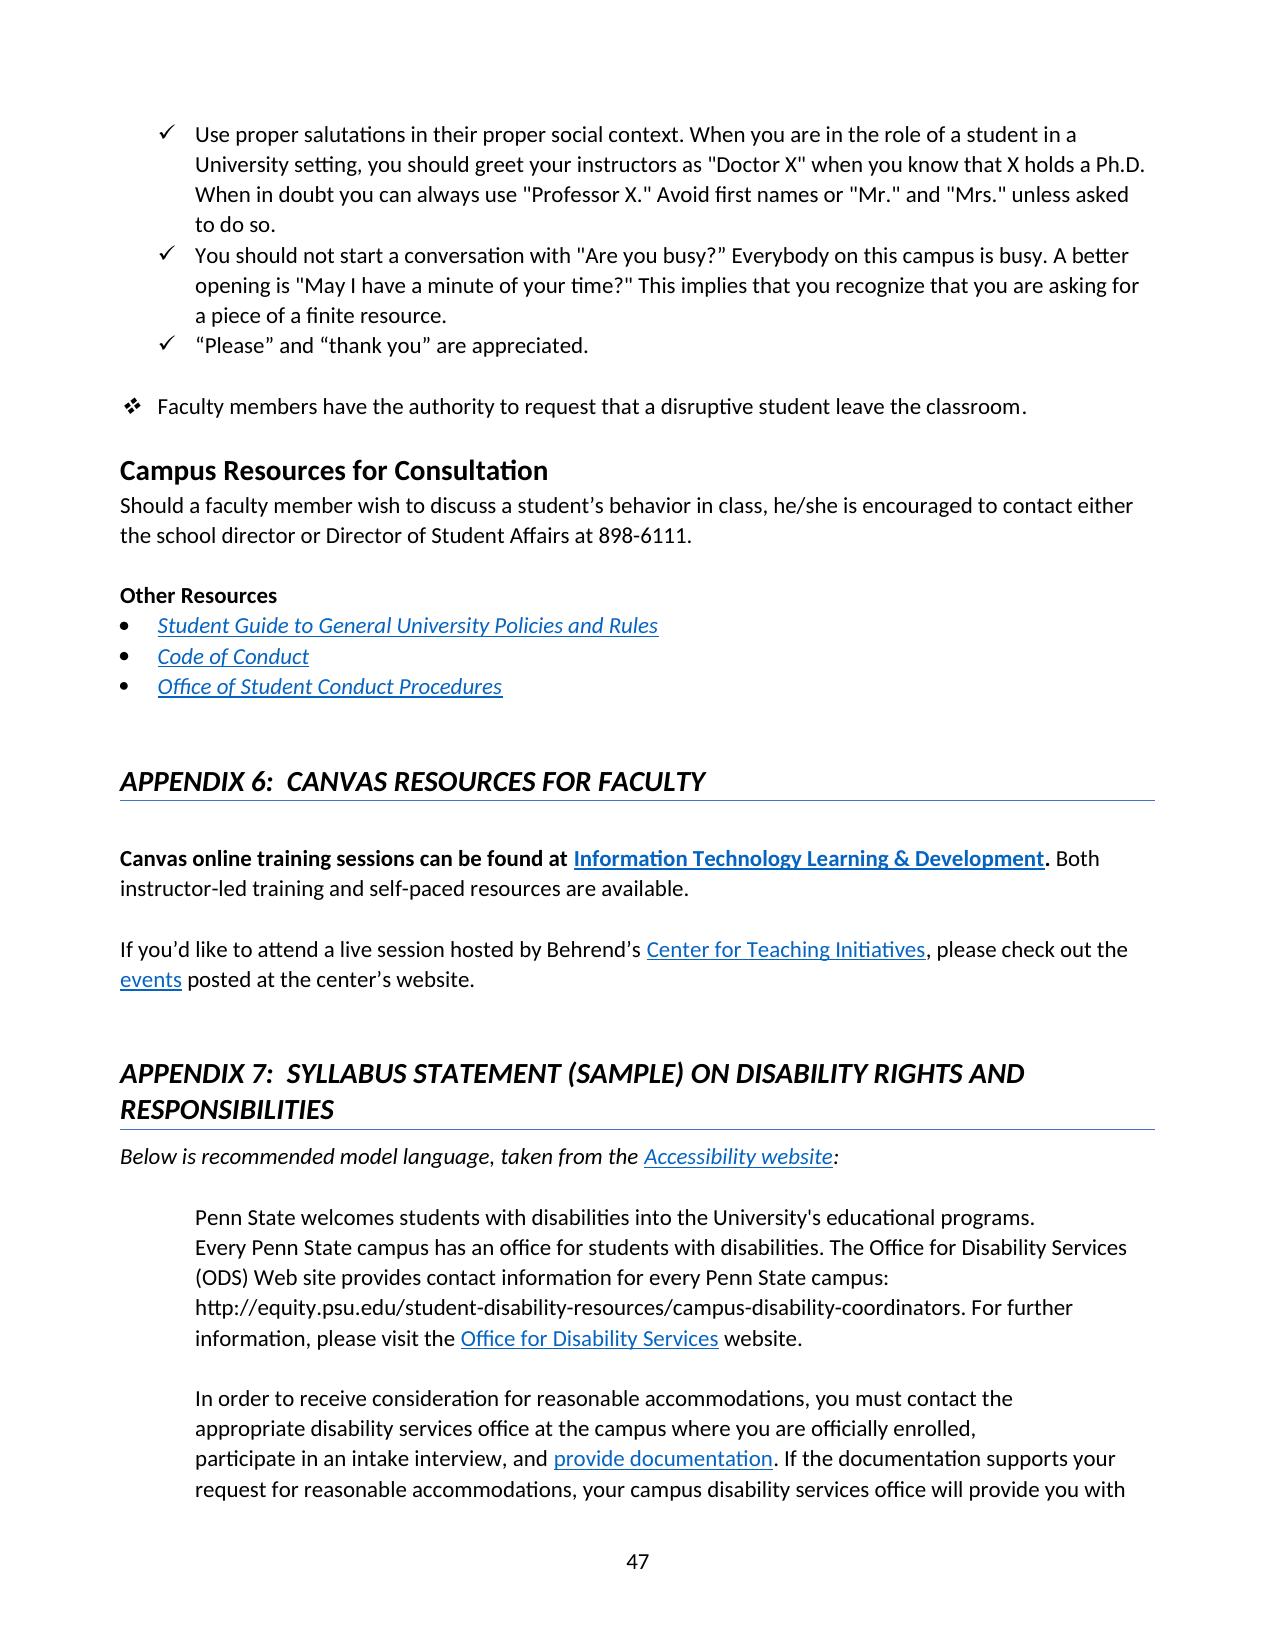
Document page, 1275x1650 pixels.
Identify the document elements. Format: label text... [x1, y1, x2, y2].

text appropriate disability services office at the campus where you are officially enrolled, [195, 1414, 1155, 1442]
subtitle Campus Resources for Consultation [120, 452, 1155, 488]
text In order to receive consideration for reasonable accommodations, you must contact the [195, 1384, 1155, 1412]
text Canvas online training sessions can be found at Information Technology Learning & Development. Both instructor-led training and self-paced resources are available. [120, 844, 1155, 902]
text Every Penn State campus has an office for students with disabilities. The Office for Disability Services (ODS) Web site provides contact information for every Penn State campus: http://equity.psu.edu/student-disability-resources/campus-disability-coordinators. For further information, please visit the Office for Disability Services website. [195, 1233, 1155, 1352]
subtitle Appendix 7: Syllabus Statement (Sample) on Disability Rights and Responsibilities [120, 1056, 1155, 1129]
text Penn State welcomes students with disabilities into the University's educational programs. [195, 1203, 1155, 1231]
list “Please” and “thank you” are appreciated. [157, 331, 1155, 359]
list Use proper salutations in their proper social context. When you are in the role of a student in a University setting, you should greet your instructors as "Doctor X" when you know that X holds a Ph.D. When in doubt you can always use "Professor X." Avoid first names or "Mr." and "Mrs." unless asked to do so. [157, 120, 1155, 239]
list Code of Conduct [120, 642, 1155, 670]
text Should a faculty member wish to discuss a student’s behavior in class, he/she is encouraged to contact either the school director or Director of Student Affairs at 898-6111. [120, 491, 1155, 549]
text If you’d like to attend a live session hosted by Behrend’s Center for Teaching Initiatives, please check out the events posted at the center’s website. [120, 935, 1155, 993]
text Other Resources [120, 581, 1155, 609]
list You should not start a conversation with "Are you busy?” Everybody on this campus is busy. A better opening is "May I have a minute of your time?" This implies that you recognize that you are asking for a piece of a finite resource. [157, 241, 1155, 329]
list Student Guide to General University Policies and Rules [120, 612, 1155, 639]
list Office of Student Conduct Procedures [120, 672, 1155, 700]
list Faculty members have the authority to request that a disruptive student leave the classroom. [120, 392, 1155, 420]
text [195, 1444, 1155, 1503]
text Below is recommended model language, taken from the Accessibility website: [120, 1142, 1155, 1170]
subtitle Appendix 6: CANVAS Resources for Faculty [120, 763, 1155, 800]
